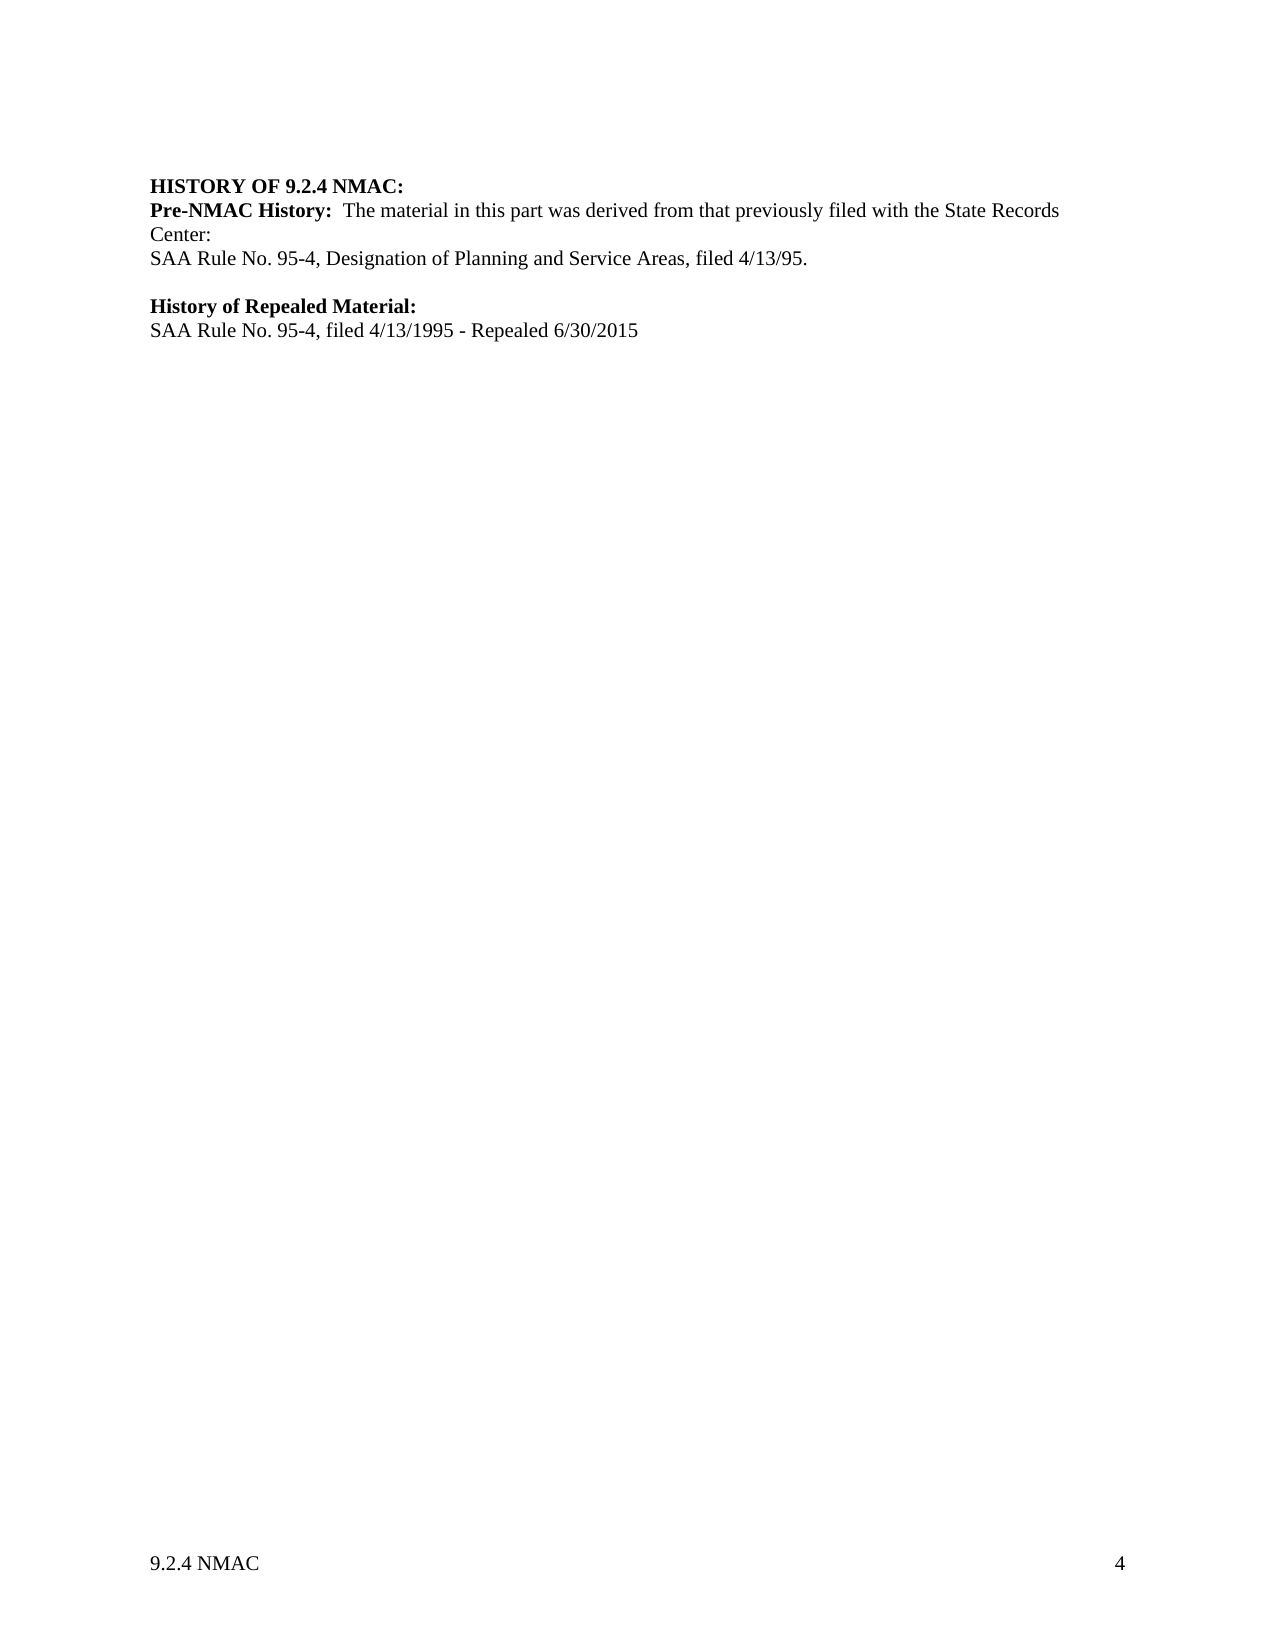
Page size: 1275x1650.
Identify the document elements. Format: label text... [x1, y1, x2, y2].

text SAA Rule No. 95-4, filed 4/13/1995 - Repealed 6/30/2015 [150, 318, 1125, 342]
text HISTORY OF 9.2.4 NMAC: [150, 174, 1125, 198]
text History of Repealed Material: [150, 294, 1125, 318]
text Pre-NMAC History: The material in this part was derived from that previously filed with the State Records Center: [150, 198, 1125, 246]
text SAA Rule No. 95-4, Designation of Planning and Service Areas, filed 4/13/95. [150, 246, 1125, 270]
